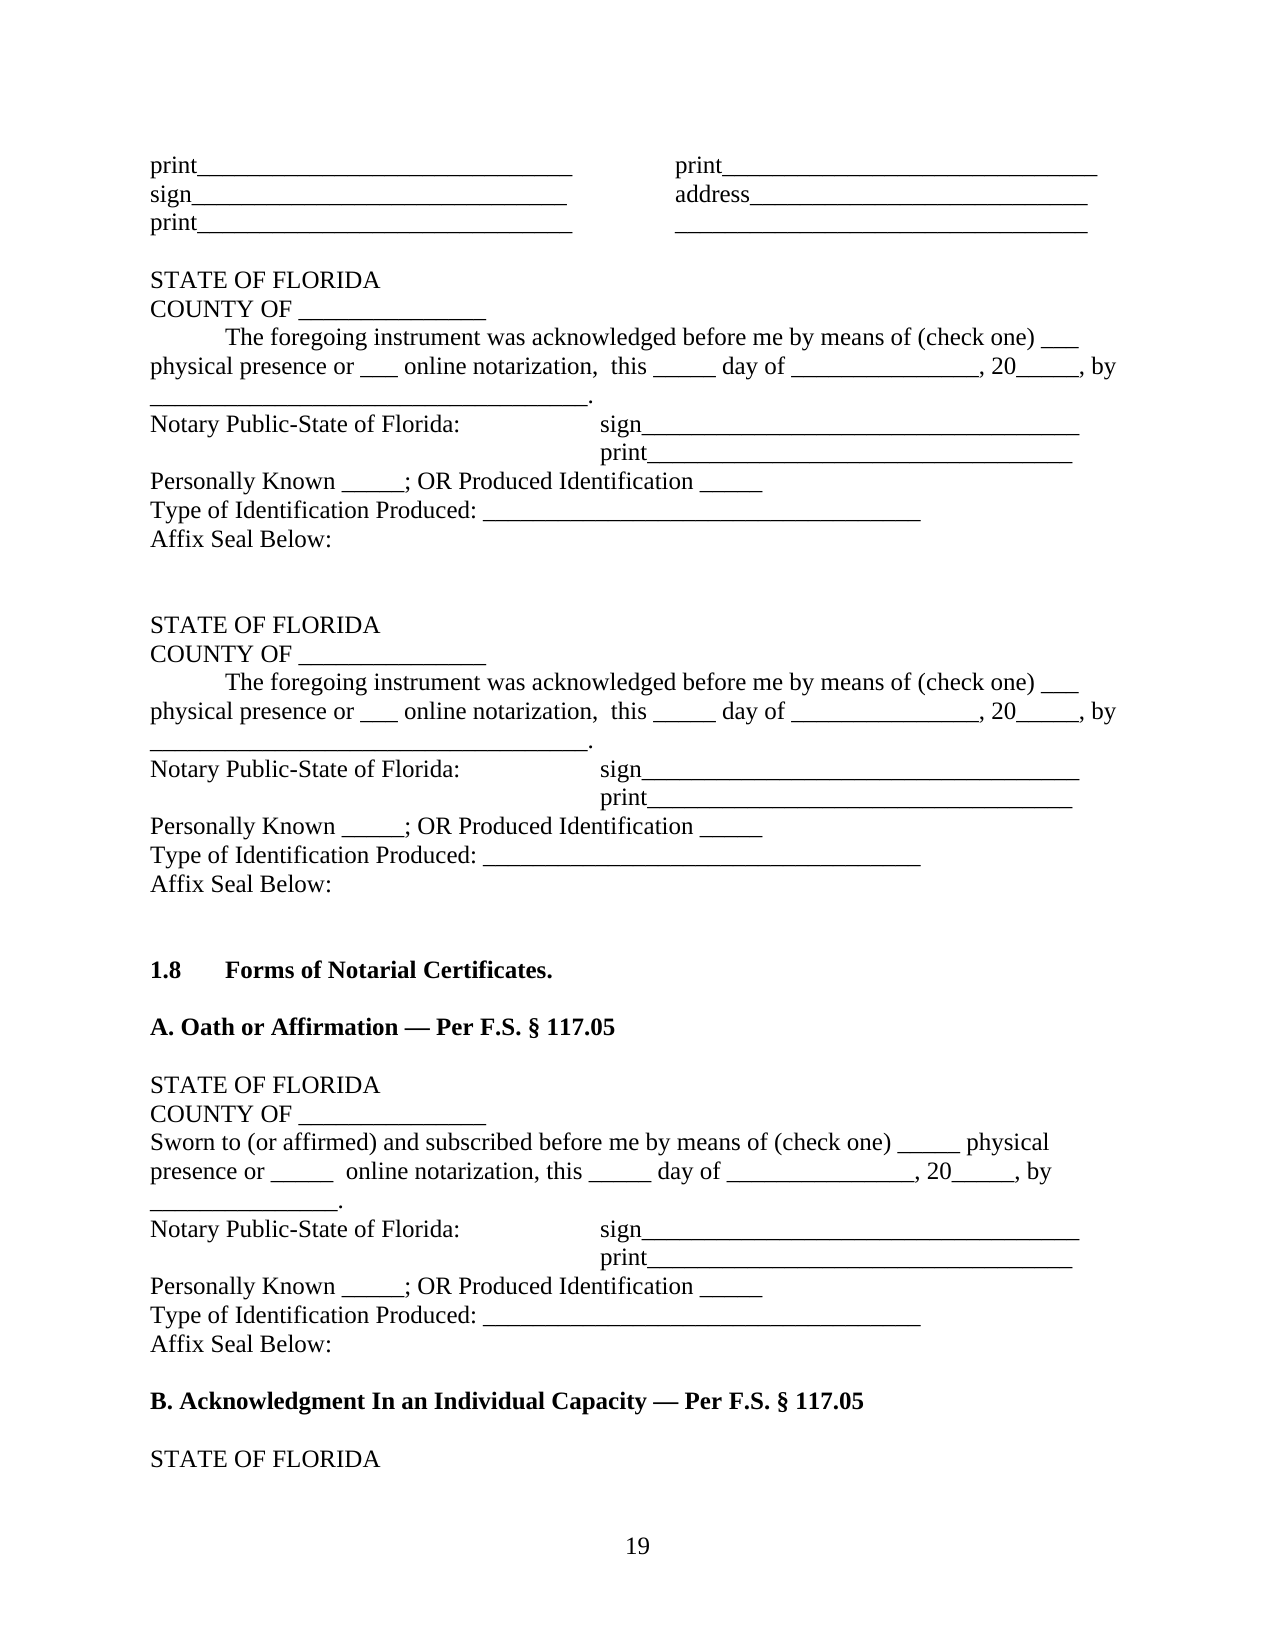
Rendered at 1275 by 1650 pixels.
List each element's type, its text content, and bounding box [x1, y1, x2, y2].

text print______________________________ print______________________________ [150, 150, 1125, 179]
text Affix Seal Below: [150, 869, 1125, 897]
text Notary Public-State of Florida: sign___________________________________ [150, 409, 1125, 437]
text STATE OF FLORIDA [150, 1070, 1125, 1099]
text STATE OF FLORIDA [150, 1444, 1125, 1472]
text 1.8 Forms of Notarial Certificates. [150, 955, 1125, 984]
text B. Acknowledgment In an Individual Capacity — Per F.S. § 117.05 [150, 1386, 1125, 1415]
text print__________________________________ [150, 437, 1125, 466]
text STATE OF FLORIDA [150, 265, 1125, 294]
text Affix Seal Below: [150, 524, 1125, 552]
text Notary Public-State of Florida: sign___________________________________ [150, 1214, 1125, 1242]
text Type of Identification Produced: ___________________________________ [150, 1300, 1125, 1329]
text Personally Known _____; OR Produced Identification _____ [150, 466, 1125, 495]
text COUNTY OF _______________ [150, 639, 1125, 667]
text COUNTY OF _______________ [150, 294, 1125, 322]
text The foregoing instrument was acknowledged before me by means of (check one) ___ physical presence or ___ online notarization, this _____ day of _______________, 20_____, by ___________________________________. [150, 322, 1125, 409]
text Sworn to (or affirmed) and subscribed before me by means of (check one) _____ physical presence or _____ online notarization, this _____ day of _______________, 20_____, by _______________. [150, 1127, 1125, 1214]
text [150, 207, 1125, 236]
text sign______________________________ address___________________________ [150, 179, 1125, 207]
text STATE OF FLORIDA [150, 610, 1125, 639]
text print__________________________________ [150, 1242, 1125, 1271]
text print__________________________________ [150, 782, 1125, 811]
text Personally Known _____; OR Produced Identification _____ [150, 811, 1125, 840]
text The foregoing instrument was acknowledged before me by means of (check one) ___ physical presence or ___ online notarization, this _____ day of _______________, 20_____, by ___________________________________. [150, 667, 1125, 754]
text COUNTY OF _______________ [150, 1099, 1125, 1127]
text A. Oath or Affirmation — Per F.S. § 117.05 [150, 1012, 1125, 1041]
text Notary Public-State of Florida: sign___________________________________ [150, 754, 1125, 782]
text Personally Known _____; OR Produced Identification _____ [150, 1271, 1125, 1300]
text Affix Seal Below: [150, 1329, 1125, 1357]
text Type of Identification Produced: ___________________________________ [150, 840, 1125, 869]
text Type of Identification Produced: ___________________________________ [150, 495, 1125, 524]
